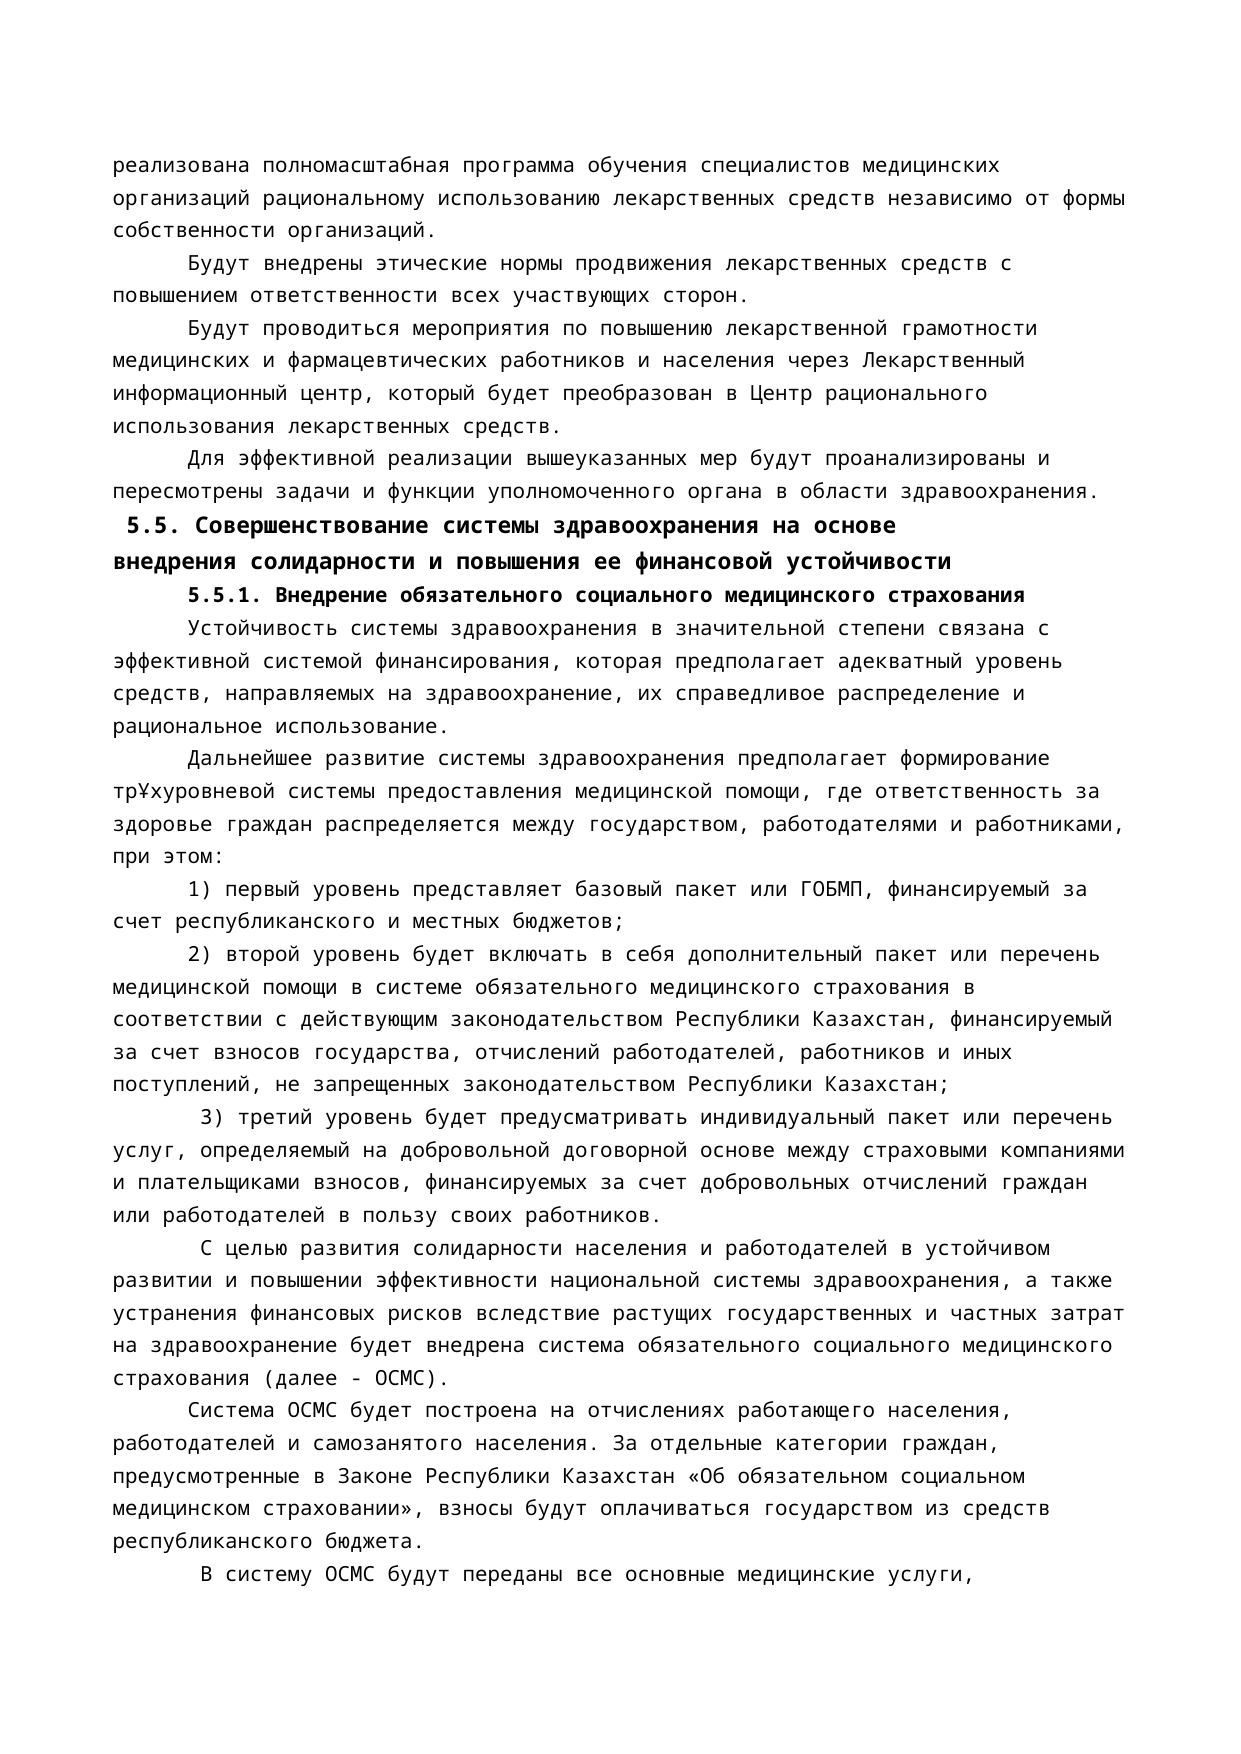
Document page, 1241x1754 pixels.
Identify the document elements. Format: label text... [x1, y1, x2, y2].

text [112, 150, 1128, 504]
text 5.5.1. Внедрение обязательного социального медицинского страхования [112, 581, 1128, 609]
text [112, 613, 1128, 1587]
text 5.5. Совершенствование системы здравоохранения на основе внедрения солидарности и повышения ее финансовой устойчивости [112, 509, 1128, 576]
